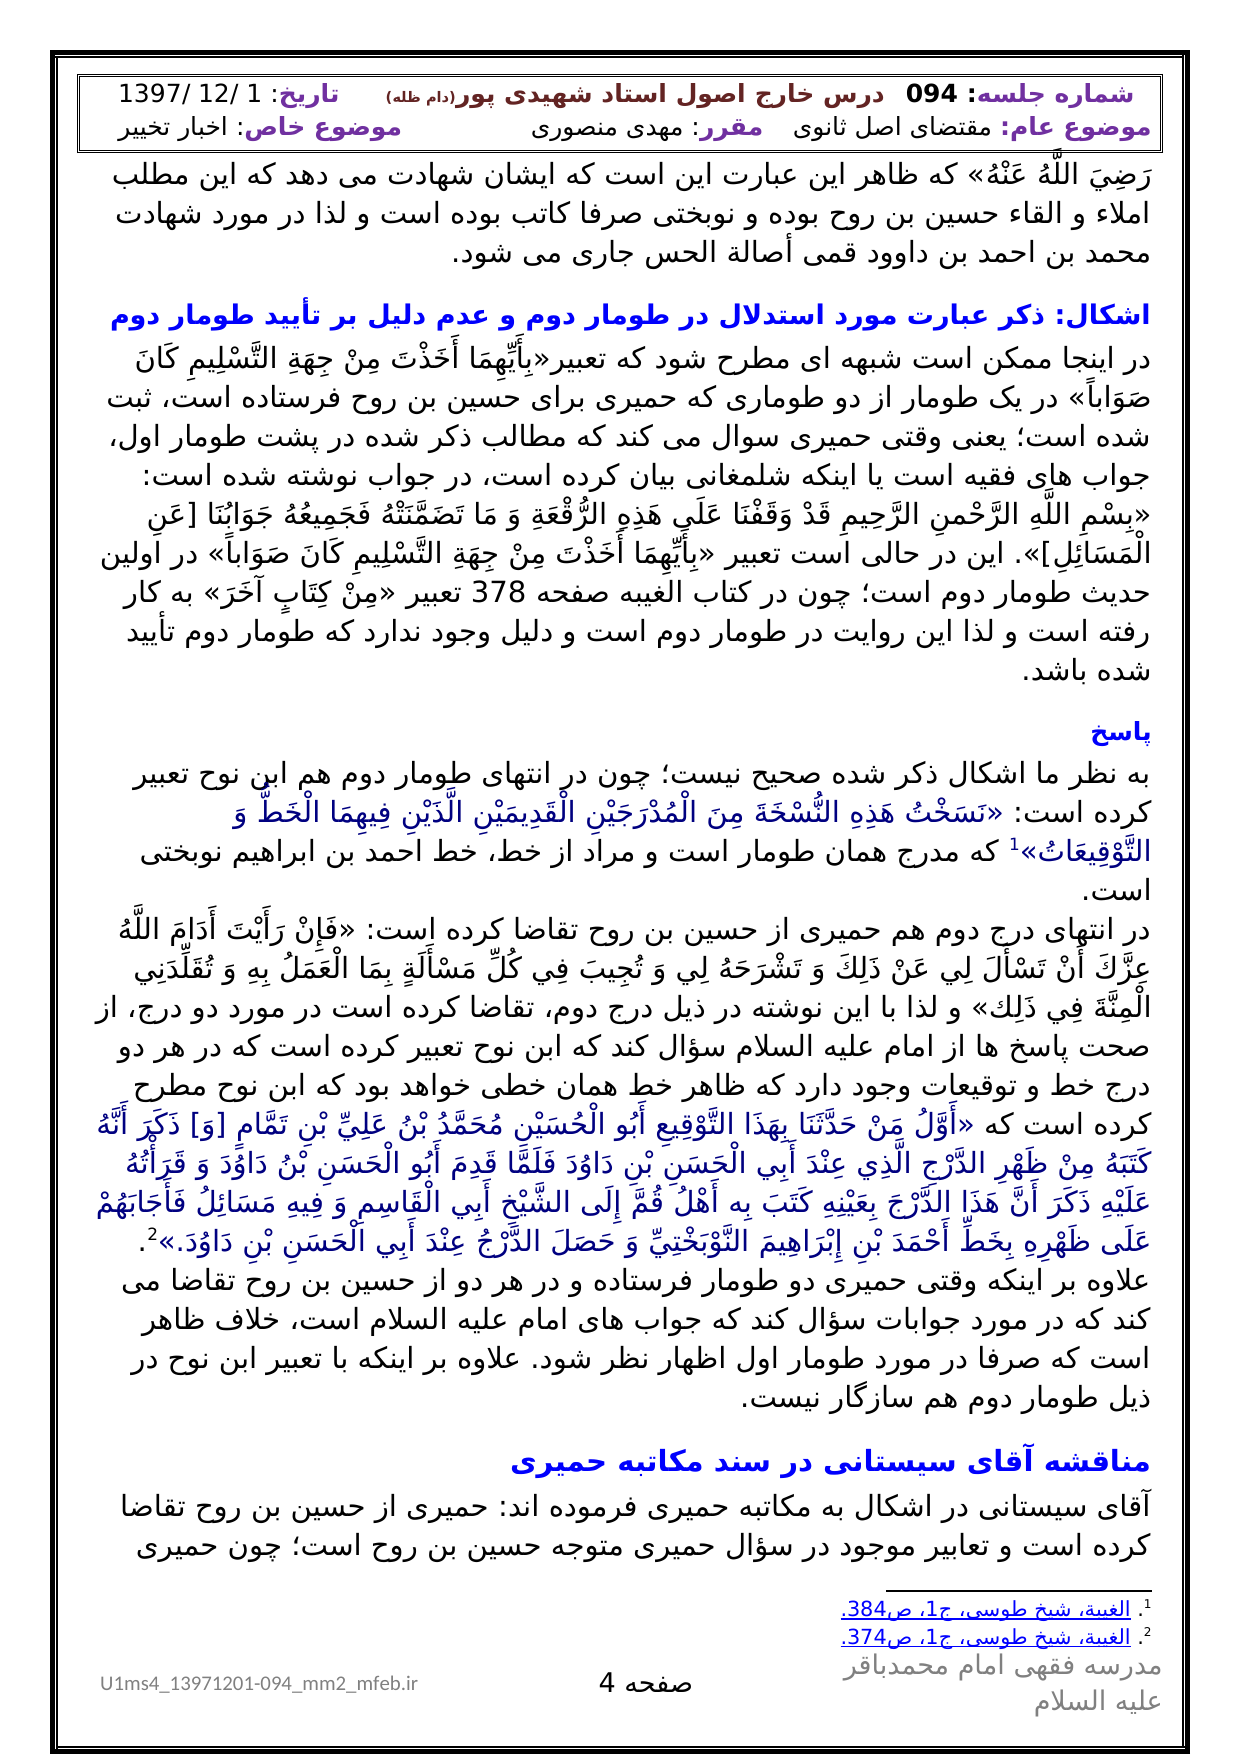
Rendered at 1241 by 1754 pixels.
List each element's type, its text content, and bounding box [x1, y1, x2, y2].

subtitle اشکال: ذکر عبارت مورد استدلال در طومار دوم و عدم دلیل بر تأیید طومار دوم [89, 299, 1152, 331]
text در انتهای درج دوم هم حمیری از حسین بن روح تقاضا کرده است: «فَإِنْ رَأَيْتَ أَدَامَ اللَّهُ عِزَّكَ أَنْ تَسْأَلَ لِي عَنْ ذَلِكَ وَ تَشْرَحَهُ لِي وَ تُجِيبَ فِي كُلِّ مَسْأَلَةٍ بِمَا الْعَمَلُ بِهِ وَ تُقَلِّدَنِي الْمِنَّةَ فِي ذَلِك‏» و لذا با این نوشته در ذیل درج دوم، تقاضا کرده است در مورد دو درج، از صحت پاسخ ها از امام علیه السلام سؤال کند که ابن نوح تعبیر کرده است که در هر دو درج خط و توقیعات وجود دارد که ظاهر خط همان خطی خواهد بود که ابن نوح مطرح کرده است که «أَوَّلُ مَنْ حَدَّثَنَا بِهَذَا التَّوْقِيعِ أَبُو الْحُسَيْنِ مُحَمَّدُ بْنُ عَلِيِّ بْنِ تَمَّامٍ [وَ] ذَكَرَ أَنَّهُ كَتَبَهُ مِنْ ظَهْرِ الدَّرْجِ الَّذِي عِنْدَ أَبِي الْحَسَنِ بْنِ دَاوُدَ فَلَمَّا قَدِمَ أَبُو الْحَسَنِ بْنُ دَاوُدَ وَ قَرَأْتُهُ عَلَيْهِ ذَكَرَ أَنَّ هَذَا الدَّرْجَ بِعَيْنِهِ كَتَبَ بِه أَهْلُ قُمَّ إِلَى الشَّيْخِ أَبِي الْقَاسِمِ وَ فِيهِ مَسَائِلُ فَأَجَابَهُمْ عَلَى ظَهْرِهِ بِخَطِّ أَحْمَدَ بْنِ إِبْرَاهِيمَ النَّوْبَخْتِيِّ وَ حَصَلَ الدَّرْجُ عِنْدَ أَبِي الْحَسَنِ بْنِ دَاوُدَ.». [89, 913, 1152, 1258]
subtitle مناقشه آقای سیستانی در سند مکاتبه حمیری [89, 1444, 1152, 1478]
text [89, 157, 1152, 269]
text در اینجا ممکن است شبهه ای مطرح شود که تعبیر«بِأَيِّهِمَا أَخَذْتَ مِنْ جِهَةِ التَّسْلِيمِ كَانَ صَوَاباً» در یک طومار از دو طوماری که حمیری برای حسین بن روح فرستاده است، ثبت شده است؛ یعنی وقتی حمیری سوال می کند که مطالب ذکر شده در پشت طومار اول، جواب های فقیه است یا اینکه شلمغانی بیان کرده است، در جواب نوشته شده است: «بِسْمِ اللَّهِ الرَّحْمنِ الرَّحِيمِ قَدْ وَقَفْنَا عَلَى هَذِهِ الرُّقْعَةِ وَ مَا تَضَمَّنَتْهُ فَجَمِيعُهُ جَوَابُنَا [عَنِ الْمَسَائِلِ‏]». این در حالی است تعبیر «بِأَيِّهِمَا أَخَذْتَ مِنْ جِهَةِ التَّسْلِيمِ كَانَ صَوَاباً» در اولین حدیث طومار دوم است؛ چون در کتاب الغیبه صفحه 378 تعبیر «مِنْ كِتَابٍ آخَرَ» به کار رفته است و لذا این روایت در طومار دوم است و دلیل وجود ندارد که طومار دوم تأیید شده باشد. [89, 341, 1152, 687]
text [89, 1489, 1152, 1562]
subtitle پاسخ [89, 717, 1152, 746]
text علاوه بر اینکه وقتی حمیری دو طومار فرستاده و در هر دو از حسین بن روح تقاضا می کند که در مورد جوابات سؤال کند که جواب های امام علیه السلام است، خلاف ظاهر است که صرفا در مورد طومار اول اظهار نظر شود. علاوه بر اینکه با تعبیر ابن نوح در ذیل طومار دوم هم سازگار نیست. [89, 1263, 1152, 1414]
text به نظر ما اشکال ذکر شده صحیح نیست؛ چون در انتهای طومار دوم هم ابن نوح تعبیر کرده است: «نَسَخْتُ هَذِهِ النُّسْخَةَ مِنَ الْمُدْرَجَيْنِ الْقَدِيمَيْنِ الَّذَيْنِ فِيهِمَا الْخَطُّ وَ التَّوْقِيعَاتُ» که مدرج همان طومار است و مراد از خط، خط احمد بن ابراهیم نوبختی است. [89, 757, 1152, 908]
